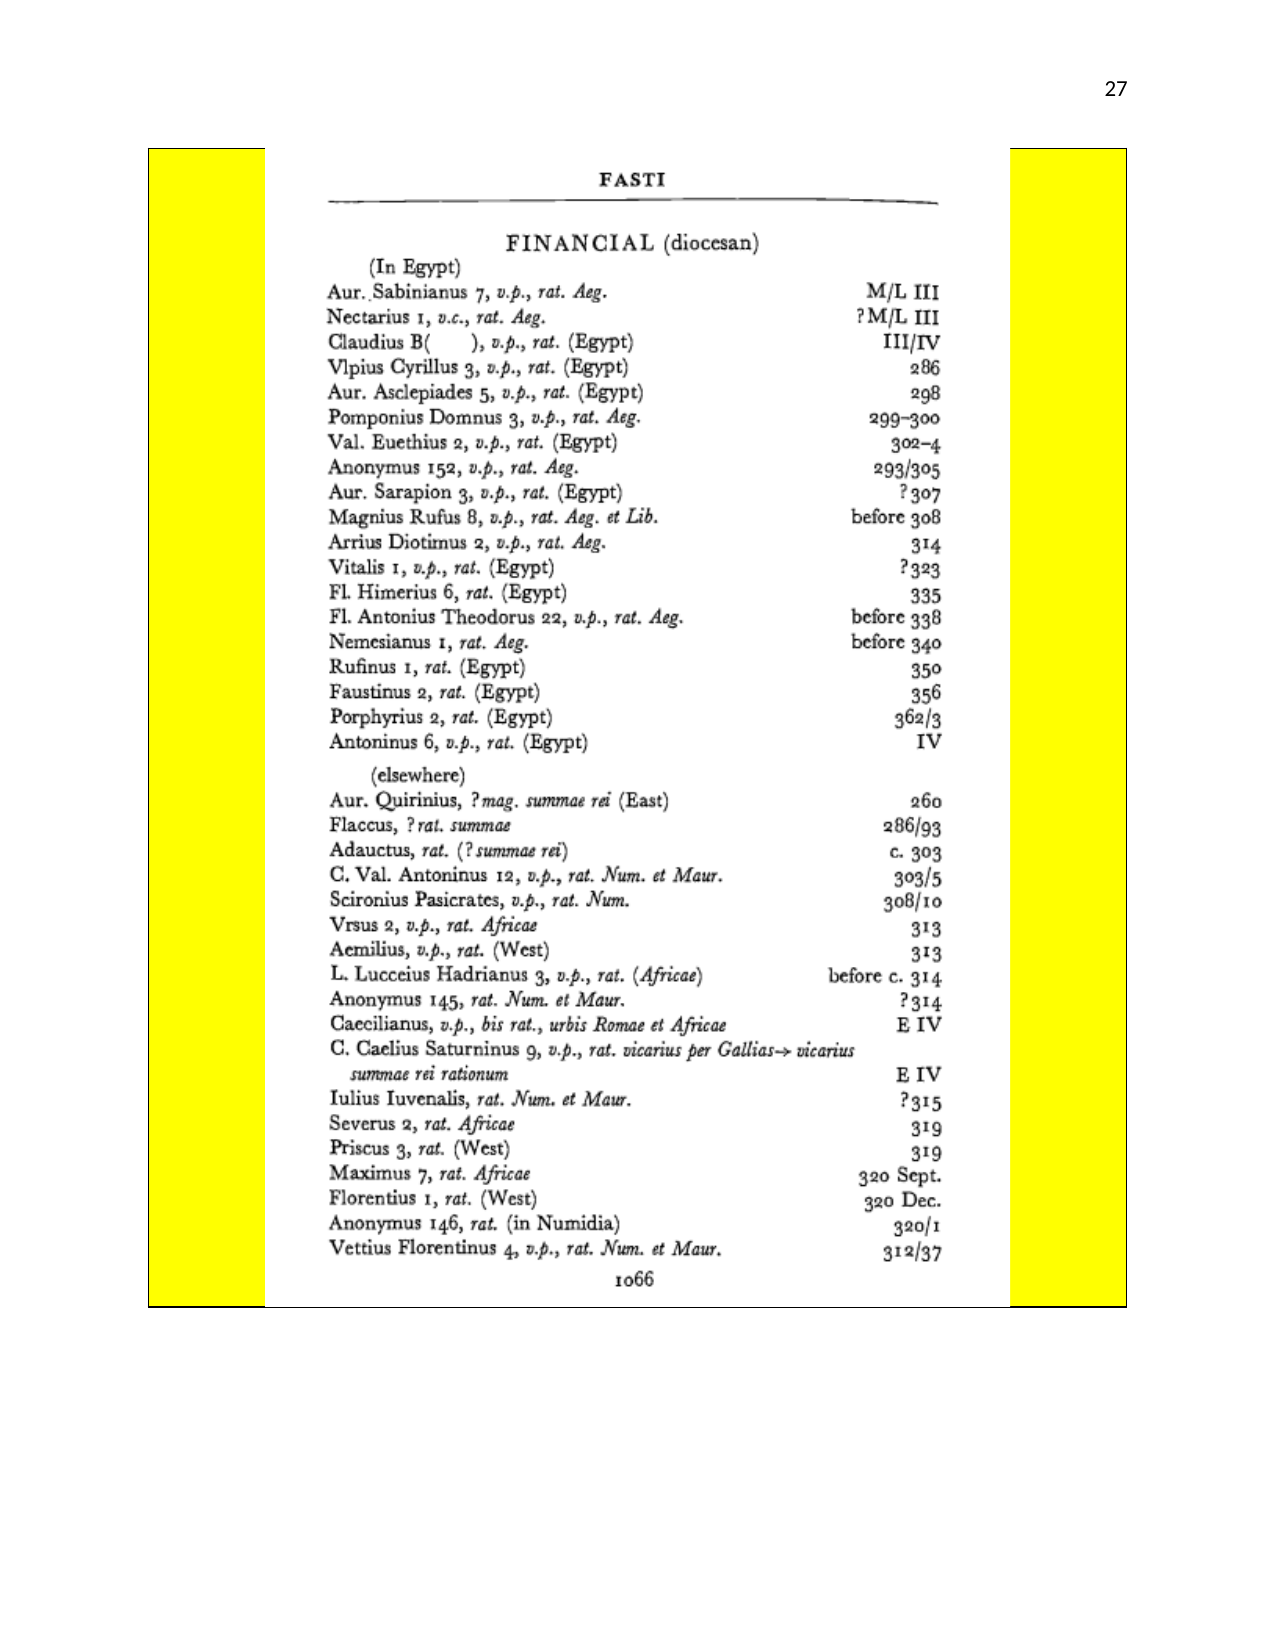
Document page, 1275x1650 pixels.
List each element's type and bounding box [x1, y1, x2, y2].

table_cell [1011, 149, 1126, 1306]
picture [265, 148, 1011, 1307]
table_cell [149, 149, 265, 1306]
